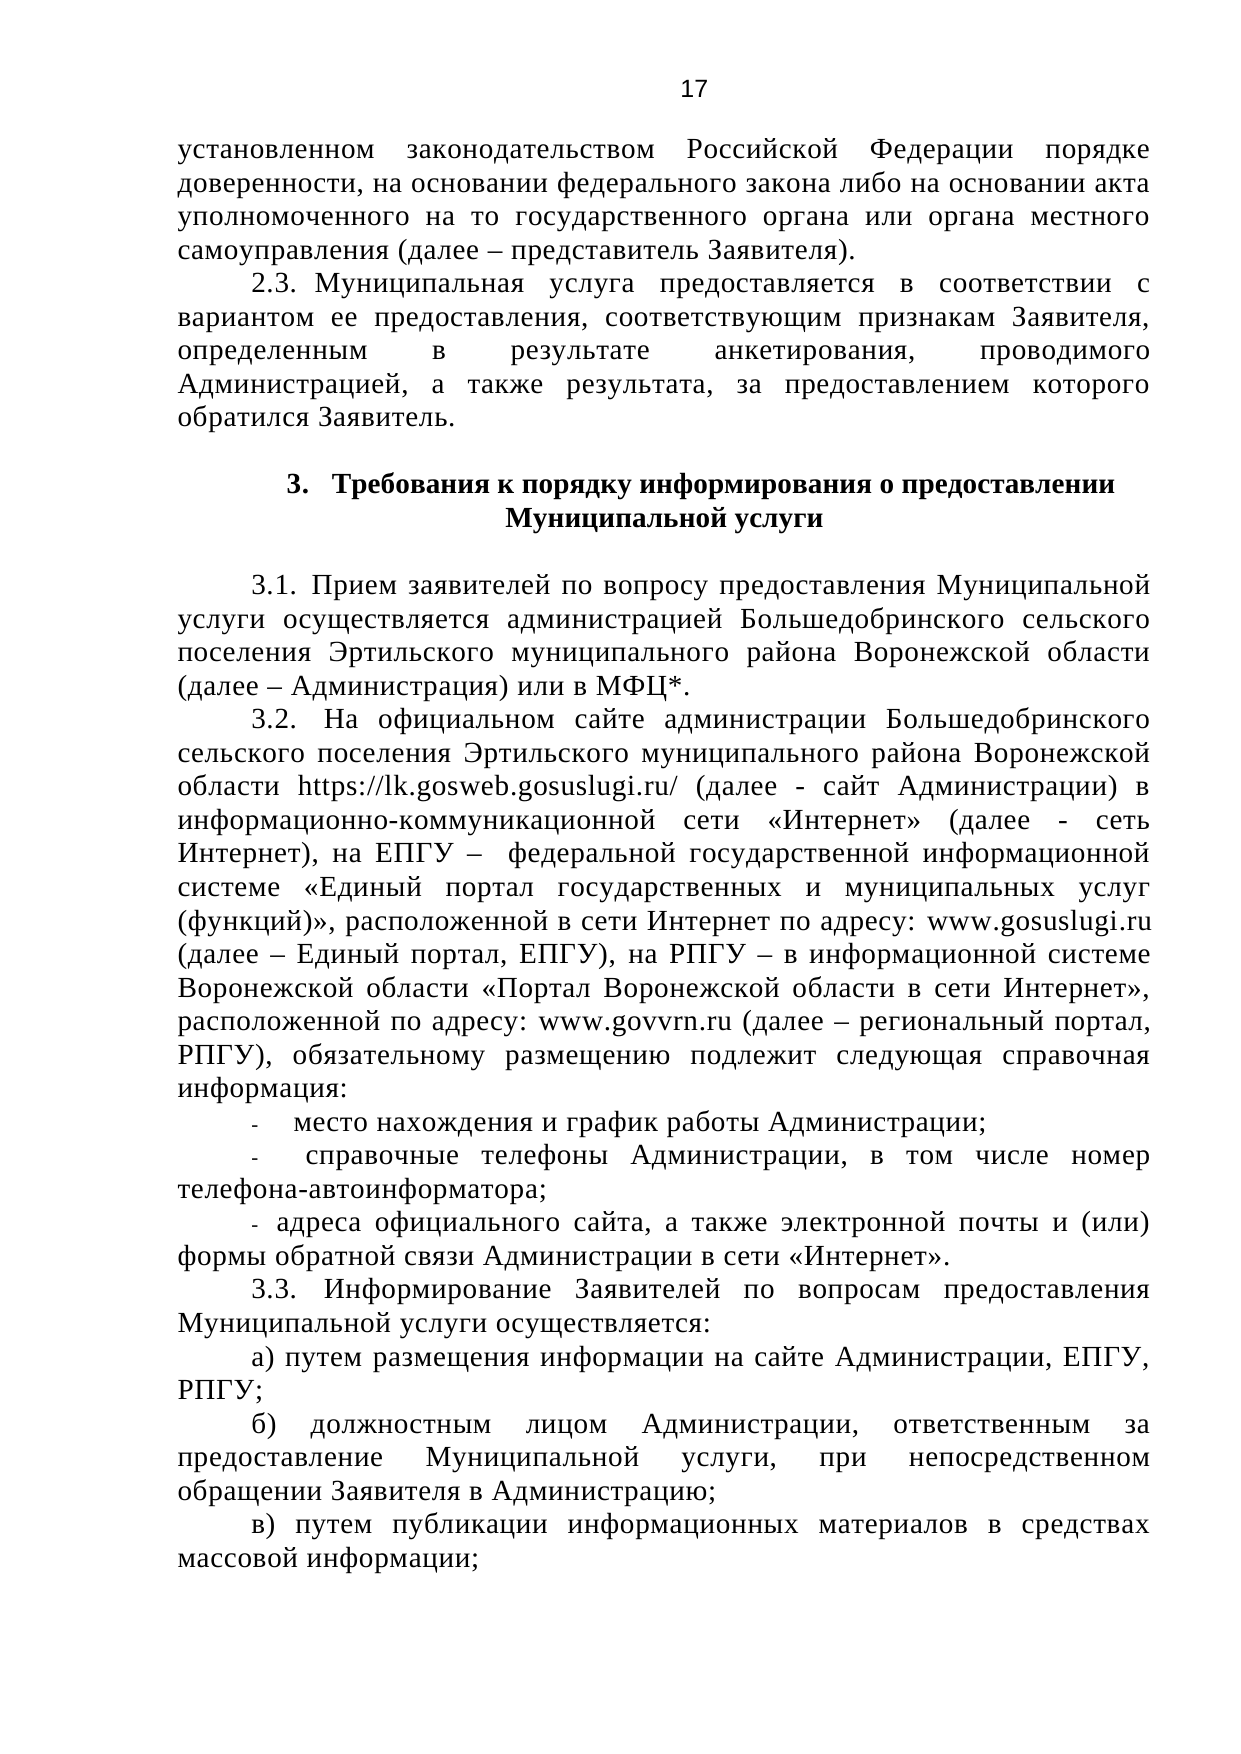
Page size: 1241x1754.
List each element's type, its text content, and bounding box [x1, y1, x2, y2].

text б) должностным лицом Администрации, ответственным за предоставление Муниципальной услуги, при непосредственном обращении Заявителя в Администрацию; [177, 1406, 1152, 1506]
list Прием заявителей по вопросу предоставления Муниципальной услуги осуществляется администрацией Большедобринского сельского поселения Эртильского муниципального района Воронежской области (далее – Администрация) или в МФЦ*. [177, 567, 1152, 701]
list На официальном сайте администрации Большедобринского сельского поселения Эртильского муниципального района Воронежской области https://lk.gosweb.gosuslugi.ru/ (далее - сайт Администрации) в информационно-коммуникационной сети «Интернет» (далее - сеть Интернет), на ЕПГУ – федеральной государственной информационной системе «Единый портал государственных и муниципальных услуг (функций)», расположенной в сети Интернет по адресу: www.gosuslugi.ru (далее – Единый портал, ЕПГУ), на РПГУ – в информационной системе Воронежской области «Портал Воронежской области в сети Интернет», расположенной по адресу: www.govvrn.ru (далее – региональный портал, РПГУ), обязательному размещению подлежит следующая справочная информация: [177, 701, 1152, 1104]
list место нахождения и график работы Администрации; [177, 1104, 1152, 1137]
text а) путем размещения информации на сайте Администрации, ЕПГУ, РПГУ; [177, 1339, 1152, 1406]
list Муниципальная услуга предоставляется в соответствии с вариантом ее предоставления, соответствующим признакам Заявителя, определенным в результате анкетирования, проводимого Администрацией, а также результата, за предоставлением которого обратился Заявитель. [177, 265, 1152, 433]
list адреса официального сайта, а также электронной почты и (или) формы обратной связи Администрации в сети «Интернет». [177, 1204, 1152, 1272]
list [177, 131, 1152, 265]
list Требования к порядку информирования о предоставлении Муниципальной услуги [177, 467, 1152, 534]
list Информирование Заявителей по вопросам предоставления Муниципальной услуги осуществляется: [177, 1272, 1152, 1339]
list справочные телефоны Администрации, в том числе номер телефона-автоинформатора; [177, 1137, 1152, 1204]
text в) путем публикации информационных материалов в средствах массовой информации; [177, 1506, 1152, 1573]
